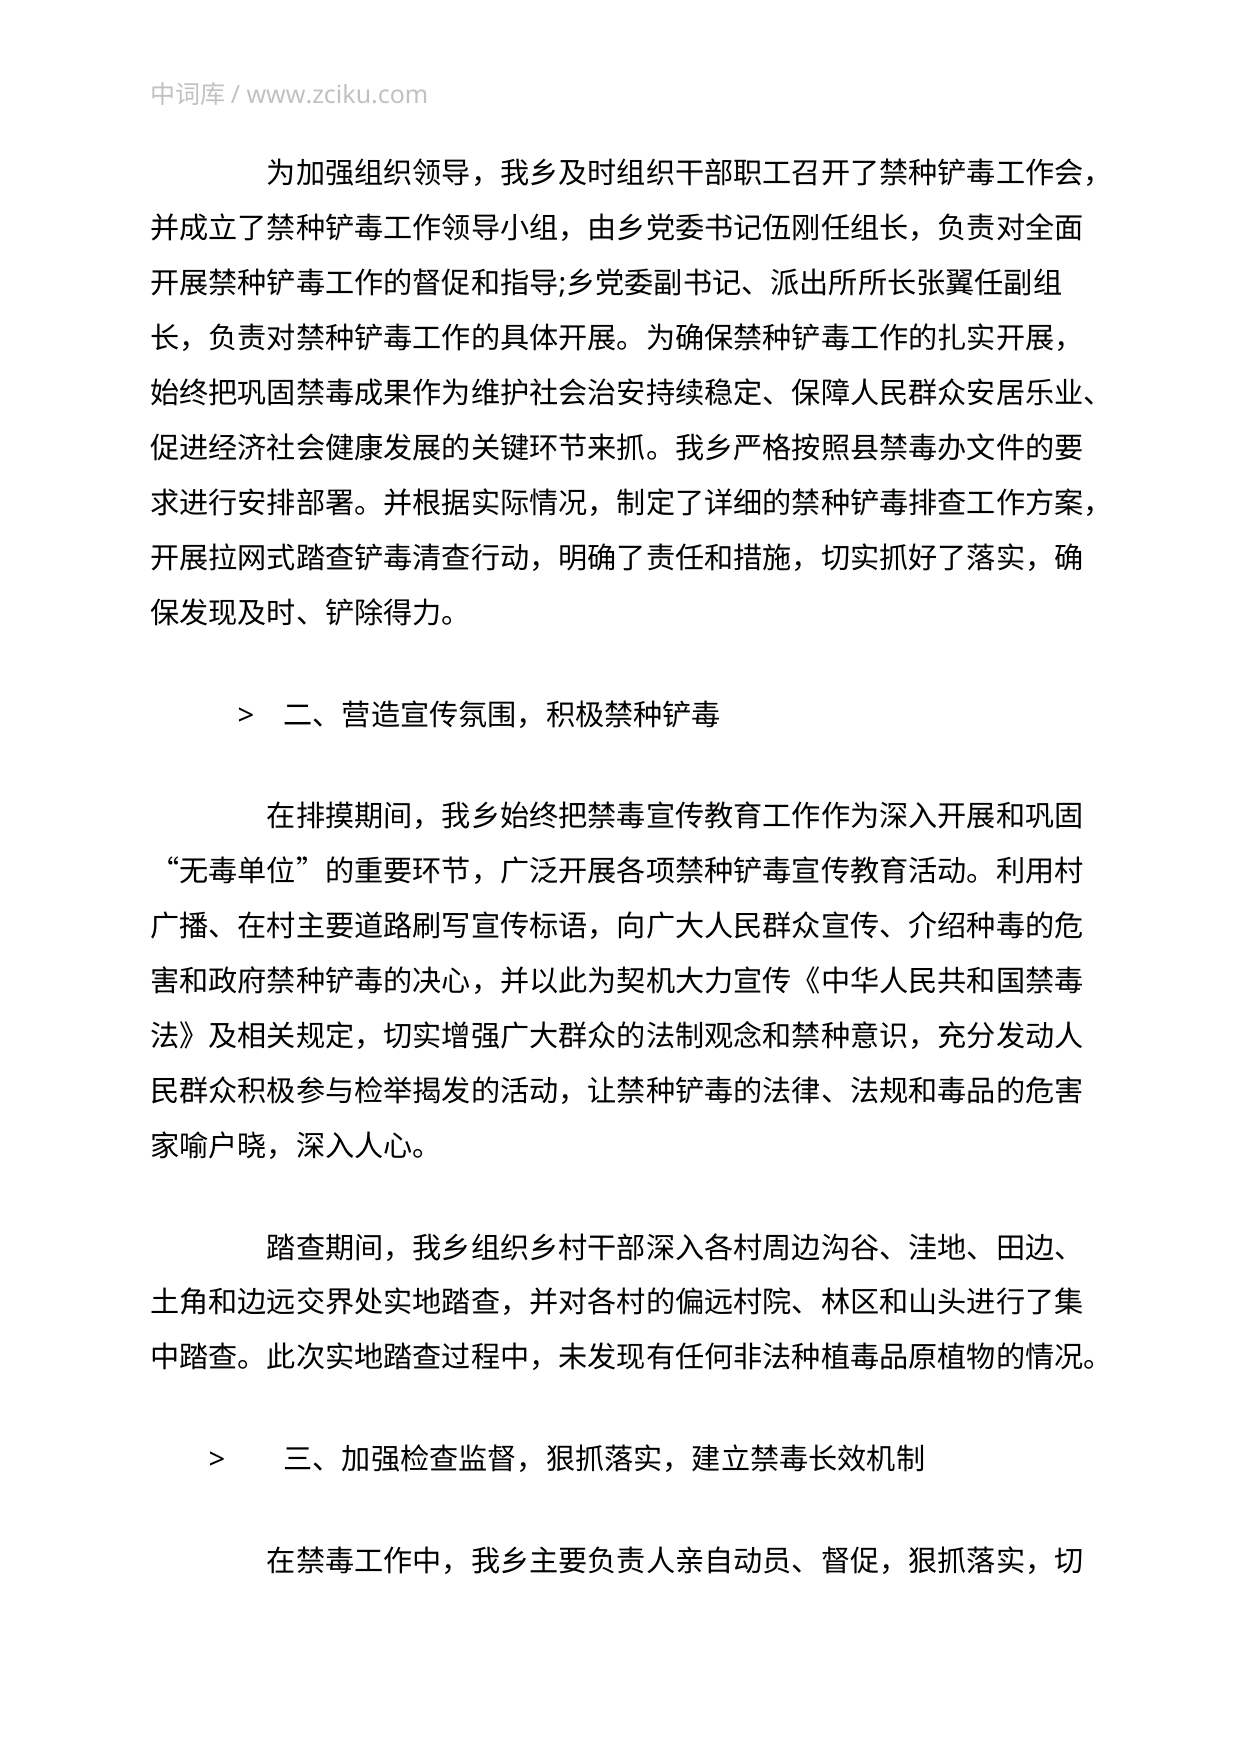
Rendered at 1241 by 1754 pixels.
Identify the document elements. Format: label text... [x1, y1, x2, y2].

text 在排摸期间，我乡始终把禁毒宣传教育工作作为深入开展和巩固“无毒单位”的重要环节，广泛开展各项禁种铲毒宣传教育活动。利用村广播、在村主要道路刷写宣传标语，向广大人民群众宣传、介绍种毒的危害和政府禁种铲毒的决心，并以此为契机大力宣传《中华人民共和国禁毒法》及相关规定，切实增强广大群众的法制观念和禁种意识，充分发动人民群众积极参与检举揭发的活动，让禁种铲毒的法律、法规和毒品的危害家喻户晓，深入人心。 [150, 793, 1090, 1165]
text 踏查期间，我乡组织乡村干部深入各村周边沟谷、洼地、田边、土角和边远交界处实地踏查，并对各村的偏远村院、林区和山头进行了集中踏查。此次实地踏查过程中，未发现有任何非法种植毒品原植物的情况。 [150, 1224, 1090, 1376]
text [150, 1538, 1090, 1580]
text 为加强组织领导，我乡及时组织干部职工召开了禁种铲毒工作会，并成立了禁种铲毒工作领导小组，由乡党委书记伍刚任组长，负责对全面开展禁种铲毒工作的督促和指导;乡党委副书记、派出所所长张翼任副组长，负责对禁种铲毒工作的具体开展。为确保禁种铲毒工作的扎实开展，始终把巩固禁毒成果作为维护社会治安持续稳定、保障人民群众安居乐业、促进经济社会健康发展的关键环节来抓。我乡严格按照县禁毒办文件的要求进行安排部署。并根据实际情况，制定了详细的禁种铲毒排查工作方案，开展拉网式踏查铲毒清查行动，明确了责任和措施，切实抓好了落实，确保发现及时、铲除得力。 [150, 150, 1090, 632]
text > 三、加强检查监督，狠抓落实，建立禁毒长效机制 [150, 1436, 1090, 1478]
text > 二、营造宣传氛围，积极禁种铲毒 [150, 691, 1090, 733]
